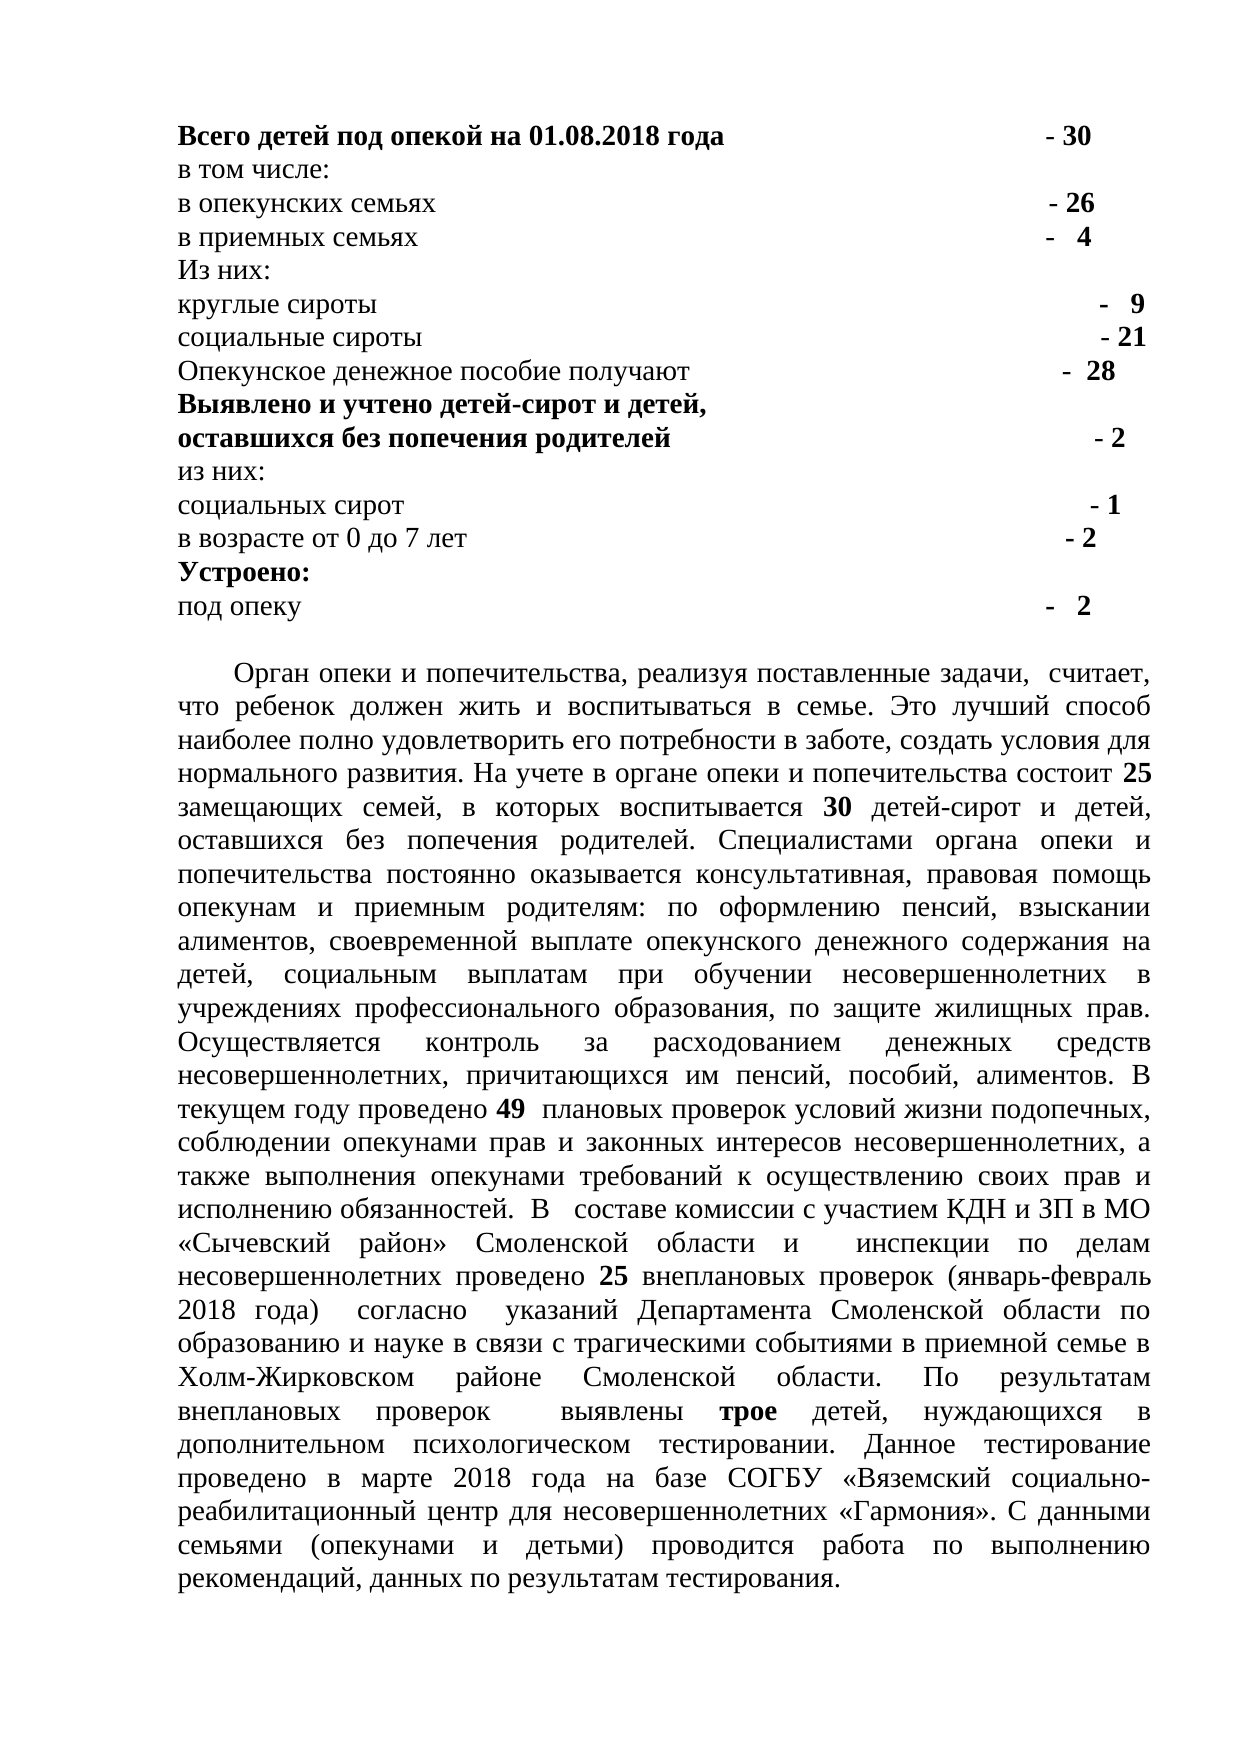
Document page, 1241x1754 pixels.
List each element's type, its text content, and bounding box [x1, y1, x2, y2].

text Из них: [177, 252, 1152, 286]
text Опекунское денежное пособие получают - 28 [177, 353, 1152, 386]
text оставшихся без попечения родителей - 2 [177, 420, 1152, 453]
text в опекунских семьях - 26 [177, 185, 1152, 219]
text Всего детей под опекой на 01.08.2018 года - 30 [177, 118, 1152, 152]
text социальные сироты - 21 [177, 319, 1152, 353]
text в приемных семьях - 4 [177, 219, 1152, 252]
text Орган опеки и попечительства, реализуя поставленные задачи, считает, что ребенок должен жить и воспитываться в семье. Это лучший способ наиболее полно удовлетворить его потребности в заботе, создать условия для нормального развития. На учете в органе опеки и попечительства состоит 25 замещающих семей, в которых воспитывается 30 детей-сирот и детей, оставшихся без попечения родителей. Специалистами органа опеки и попечительства постоянно оказывается консультативная, правовая помощь опекунам и приемным родителям: по оформлению пенсий, взыскании алиментов, своевременной выплате опекунского денежного содержания на детей, социальным выплатам при обучении несовершеннолетних в учреждениях профессионального образования, по защите жилищных прав. Осуществляется контроль за расходованием денежных средств несовершеннолетних, причитающихся им пенсий, пособий, алиментов. В текущем году проведено 49 плановых проверок условий жизни подопечных, соблюдении опекунами прав и законных интересов несовершеннолетних, а также выполнения опекунами требований к осуществлению своих прав и исполнению обязанностей. В составе комиссии с участием КДН и ЗП в МО «Сычевский район» Смоленской области и инспекции по делам несовершеннолетних проведено 25 внеплановых проверок (январь-февраль 2018 года) согласно указаний Департамента Смоленской области по образованию и науке в связи с трагическими событиями в приемной семье в Холм-Жирковском районе Смоленской области. По результатам внеплановых проверок выявлены трое детей, нуждающихся в дополнительном психологическом тестировании. Данное тестирование проведено в марте 2018 года на базе СОГБУ «Вяземский социально-реабилитационный центр для несовершеннолетних «Гармония». С данными семьями (опекунами и детьми) проводится работа по выполнению рекомендаций, данных по результатам тестирования. [177, 655, 1152, 1594]
text Выявлено и учтено детей-сирот и детей, [177, 386, 1152, 420]
text в том числе: [177, 152, 1152, 185]
text под опеку - 2 [177, 588, 1152, 621]
text круглые сироты - 9 [177, 286, 1152, 319]
text Устроено: [177, 554, 1152, 588]
text из них: [177, 453, 1152, 487]
text в возрасте от 0 до 7 лет - 2 [177, 521, 1152, 554]
text социальных сирот - 1 [177, 487, 1152, 521]
